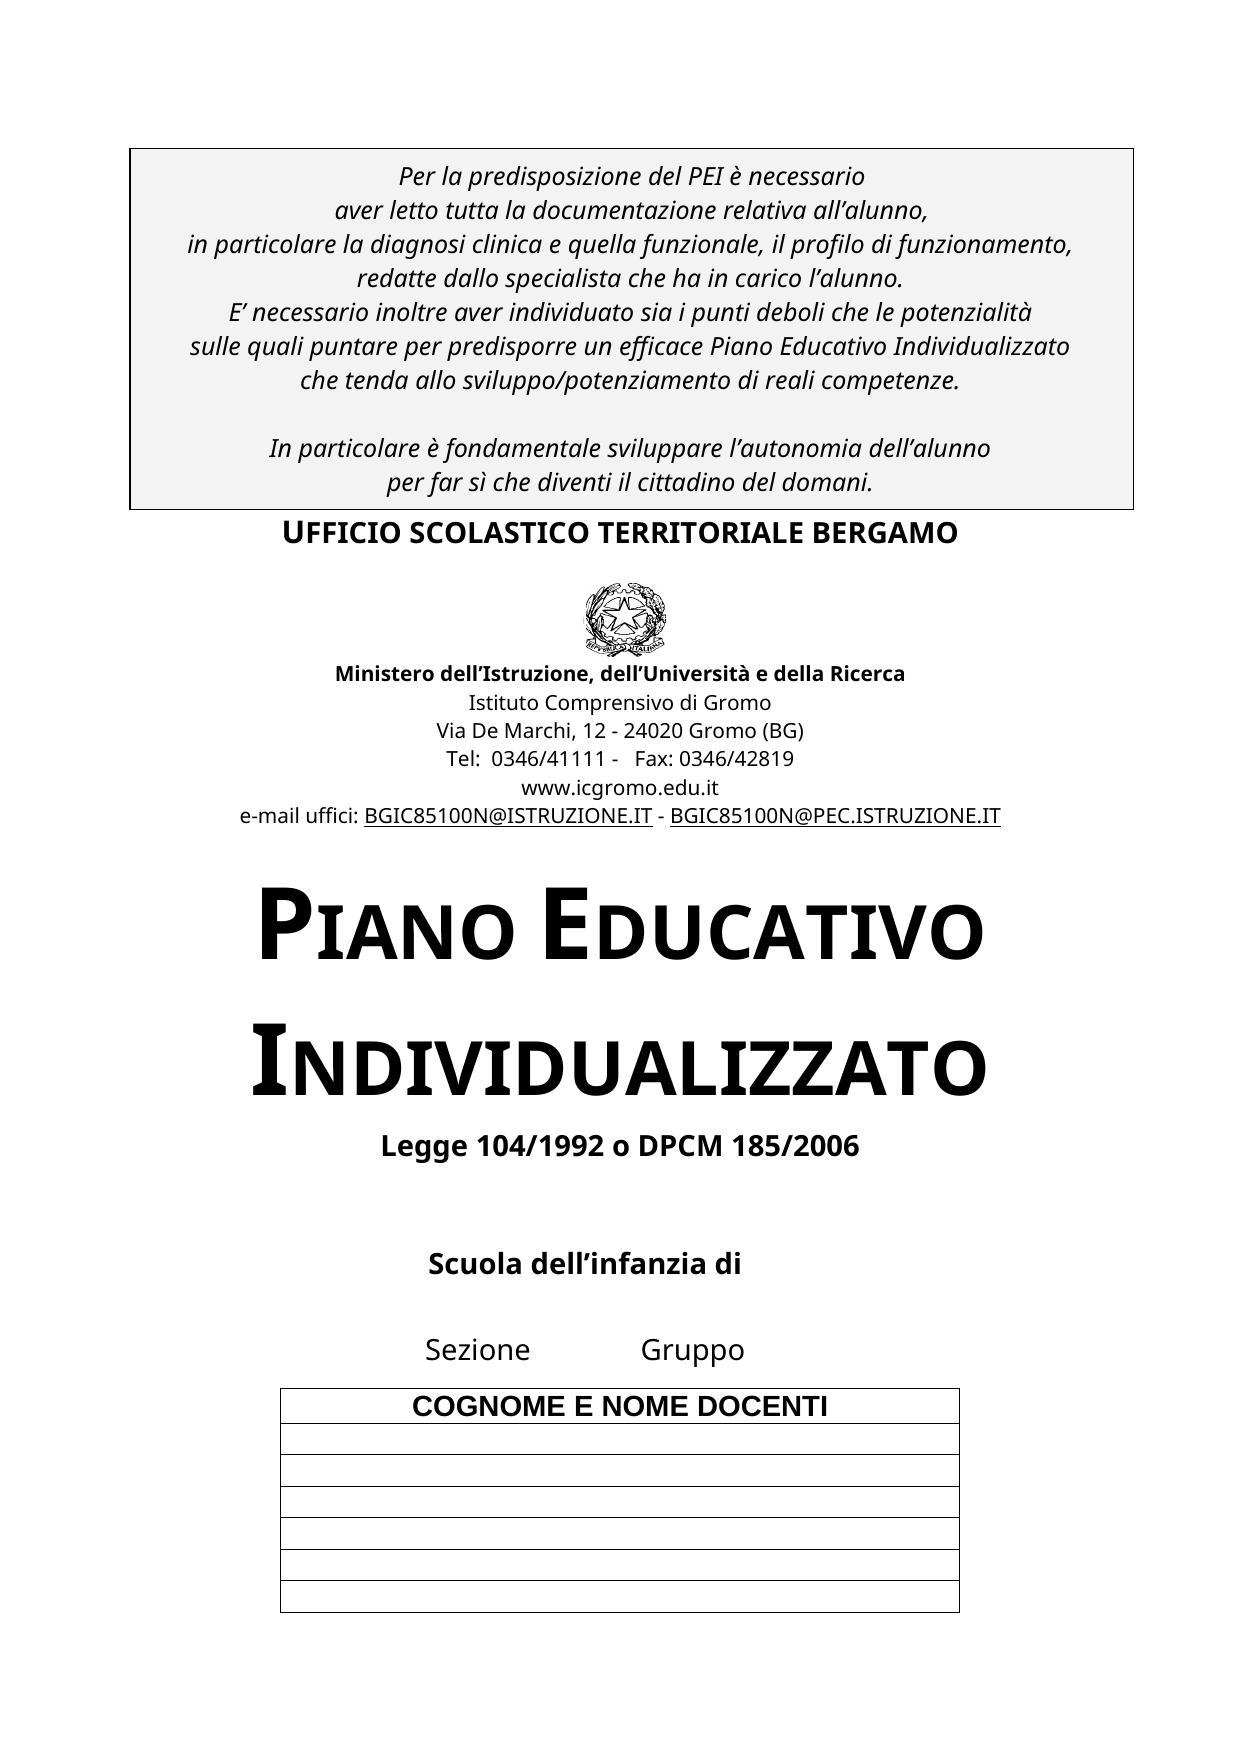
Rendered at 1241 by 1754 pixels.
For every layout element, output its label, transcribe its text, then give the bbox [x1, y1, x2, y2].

text www.icgromo.edu.it [118, 773, 1122, 801]
text Legge 104/1992 o DPCM 185/2006 [118, 1125, 1122, 1165]
text Istituto Comprensivo di Gromo [118, 688, 1122, 716]
text Tel: 0346/41111 - Fax: 0346/42819 [118, 744, 1122, 773]
table_cell [281, 1424, 959, 1454]
table_cell [281, 1455, 959, 1486]
table_cell [281, 1518, 959, 1549]
table_cell [281, 1581, 959, 1612]
table_cell [281, 1550, 959, 1580]
table_header COGNOME E NOME DOCENTI [281, 1389, 959, 1423]
text UFFICIO SCOLASTICO TERRITORIALE BERGAMO [118, 510, 1122, 552]
table_header Per la predisposizione del PEI è necessario aver letto tutta la documentazione relativa all’alunno, in particolare la diagnosi clinica e quella funzionale, il profilo di funzionamento, redatte dallo specialista che ha in carico l’alunno. E’ necessario inoltre aver individuato sia i punti deboli che le potenzialità sulle quali puntare per predisporre un efficace Piano Educativo Individualizzato che tenda allo sviluppo/potenziamento di reali competenze. In particolare è fondamentale sviluppare l’autonomia dell’alunno per far sì che diventi il cittadino del domani. [131, 149, 1133, 509]
text Ministero dell’Istruzione, dell’Università e della Ricerca [118, 659, 1122, 688]
text Sezione Gruppo [118, 1329, 1122, 1369]
table_cell [281, 1487, 959, 1517]
text Scuola dell’infanzia di [118, 1244, 1122, 1283]
text Via De Marchi, 12 - 24020 Gromo (BG) [118, 716, 1122, 744]
text PIANO EDUCATIVO INDIVIDUALIZZATO [118, 852, 1122, 1125]
text e-mail uffici: BGIC85100N@ISTRUZIONE.IT - BGIC85100N@PEC.ISTRUZIONE.IT [118, 801, 1122, 830]
